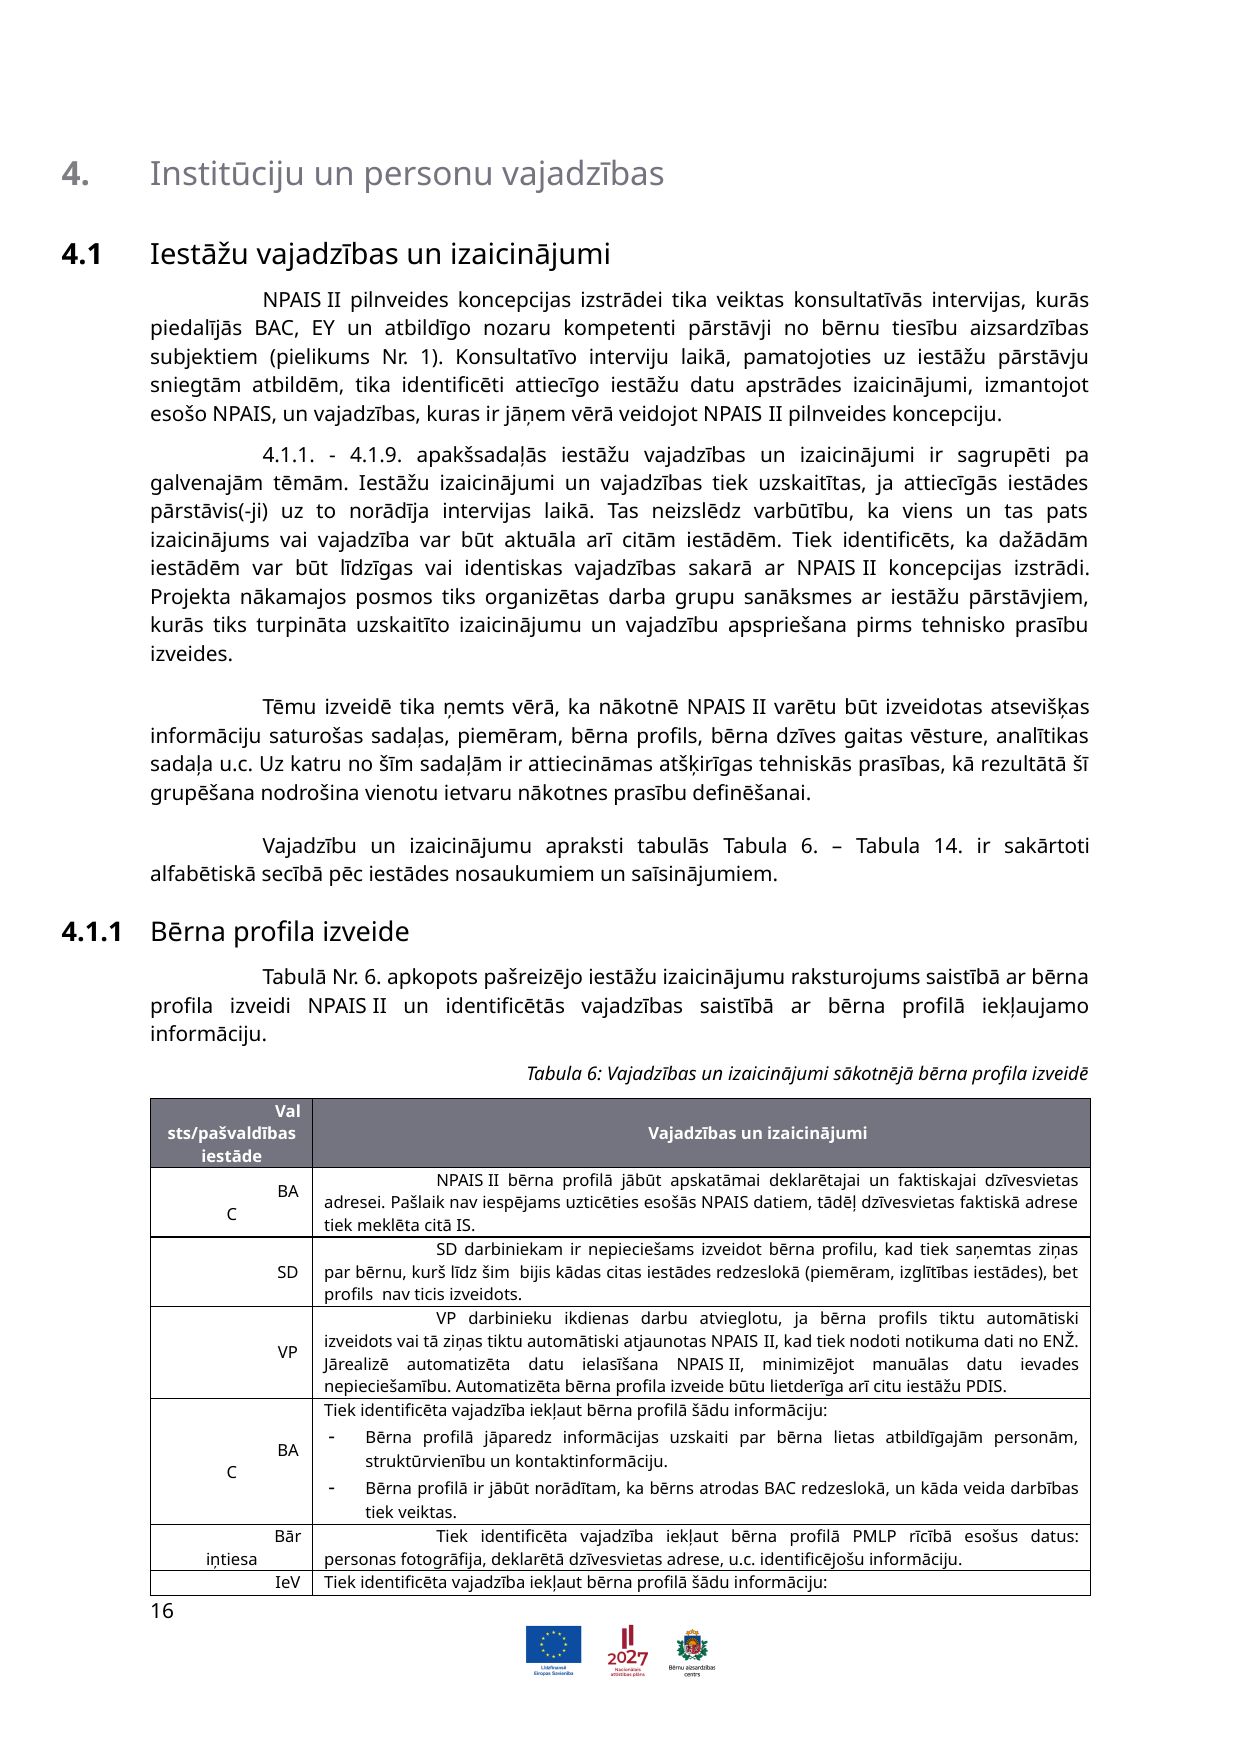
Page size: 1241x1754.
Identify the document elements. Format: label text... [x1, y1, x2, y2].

table_cell Bāriņtiesa [151, 1525, 312, 1570]
subtitle Bērna profila izveide [61, 913, 1090, 950]
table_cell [313, 1571, 1090, 1595]
table_cell BAC [151, 1168, 312, 1236]
text NPAIS II pilnveides koncepcijas izstrādei tika veiktas konsultatīvās intervijas, kurās piedalījās BAC, EY un atbildīgo nozaru kompetenti pārstāvji no bērnu tiesību aizsardzības subjektiem (pielikums Nr. 1). Konsultatīvo interviju laikā, pamatojoties uz iestāžu pārstāvju sniegtām atbildēm, tika identificēti attiecīgo iestāžu datu apstrādes izaicinājumi, izmantojot esošo NPAIS, un vajadzības, kuras ir jāņem vērā veidojot NPAIS II pilnveides koncepciju. [150, 285, 1090, 427]
table_cell IeVP [151, 1571, 312, 1595]
table_cell VP darbinieku ikdienas darbu atvieglotu, ja bērna profils tiktu automātiski izveidots vai tā ziņas tiktu automātiski atjaunotas NPAIS II, kad tiek nodoti notikuma dati no ENŽ. Jārealizē automatizēta datu ielasīšana NPAIS II, minimizējot manuālas datu ievades nepieciešamību. Automatizēta bērna profila izveide būtu lietderīga arī citu iestāžu PDIS. [313, 1307, 1090, 1397]
table_cell BAC [151, 1399, 312, 1523]
text 4.1.1. - 4.1.9. apakšsadaļās iestāžu vajadzības un izaicinājumi ir sagrupēti pa galvenajām tēmām. Iestāžu izaicinājumi un vajadzības tiek uzskaitītas, ja attiecīgās iestādes pārstāvis(-ji) uz to norādīja intervijas laikā. Tas neizslēdz varbūtību, ka viens un tas pats izaicinājums vai vajadzība var būt aktuāla arī citām iestādēm. Tiek identificēts, ka dažādām iestādēm var būt līdzīgas vai identiskas vajadzības sakarā ar NPAIS II koncepcijas izstrādi. Projekta nākamajos posmos tiks organizētas darba grupu sanāksmes ar iestāžu pārstāvjiem, kurās tiks turpināta uzskaitīto izaicinājumu un vajadzību apspriešana pirms tehnisko prasību izveides. [150, 440, 1090, 667]
table_header Vajadzības un izaicinājumi [313, 1099, 1090, 1167]
text Tēmu izveidē tika ņemts vērā, ka nākotnē NPAIS II varētu būt izveidotas atsevišķas informāciju saturošas sadaļas, piemēram, bērna profils, bērna dzīves gaitas vēsture, analītikas sadaļa u.c. Uz katru no šīm sadaļām ir attiecināmas atšķirīgas tehniskās prasības, kā rezultātā šī grupēšana nodrošina vienotu ietvaru nākotnes prasību definēšanai. [150, 692, 1090, 806]
table_cell NPAIS II bērna profilā jābūt apskatāmai deklarētajai un faktiskajai dzīvesvietas adresei. Pašlaik nav iespējams uzticēties esošās NPAIS datiem, tādēļ dzīvesvietas faktiskā adrese tiek meklēta citā IS. [313, 1168, 1090, 1236]
text Tabula 6: Vajadzības un izaicinājumi sākotnējā bērna profila izveidē [150, 1060, 1090, 1086]
table_header Valsts/pašvaldības iestāde [151, 1099, 312, 1167]
table_cell Tiek identificēta vajadzība iekļaut bērna profilā šādu informāciju: Bērna profilā jāparedz informācijas uzskaiti par bērna lietas atbildīgajām personām, struktūrvienību un kontaktinformāciju. Bērna profilā ir jābūt norādītam, ka bērns atrodas BAC redzeslokā, un kāda veida darbības tiek veiktas. [313, 1399, 1090, 1523]
subtitle Iestāžu vajadzības un izaicinājumi [61, 233, 1090, 273]
picture [524, 1624, 716, 1678]
table_cell Tiek identificēta vajadzība iekļaut bērna profilā PMLP rīcībā esošus datus: personas fotogrāfija, deklarētā dzīvesvietas adrese, u.c. identificējošu informāciju. [313, 1525, 1090, 1570]
text Vajadzību un izaicinājumu apraksti tabulās Nr. 6. – Nr. 14. ir sakārtoti alfabētiskā secībā pēc iestādes nosaukumiem un saīsinājumiem. [150, 831, 1090, 888]
table_cell SD darbiniekam ir nepieciešams izveidot bērna profilu, kad tiek saņemtas ziņas par bērnu, kurš līdz šim bijis kādas citas iestādes redzeslokā (piemēram, izglītības iestādes), bet profils nav ticis izveidots. [313, 1238, 1090, 1306]
subtitle Institūciju un personu vajadzības [61, 150, 1090, 195]
table_cell SD [151, 1238, 312, 1306]
text Tabulā Nr. 6. apkopots pašreizējo iestāžu izaicinājumu raksturojums saistībā ar bērna profila izveidi NPAIS II un identificētās vajadzības saistībā ar bērna profilā iekļaujamo informāciju. [150, 962, 1090, 1048]
table_cell VP [151, 1307, 312, 1397]
